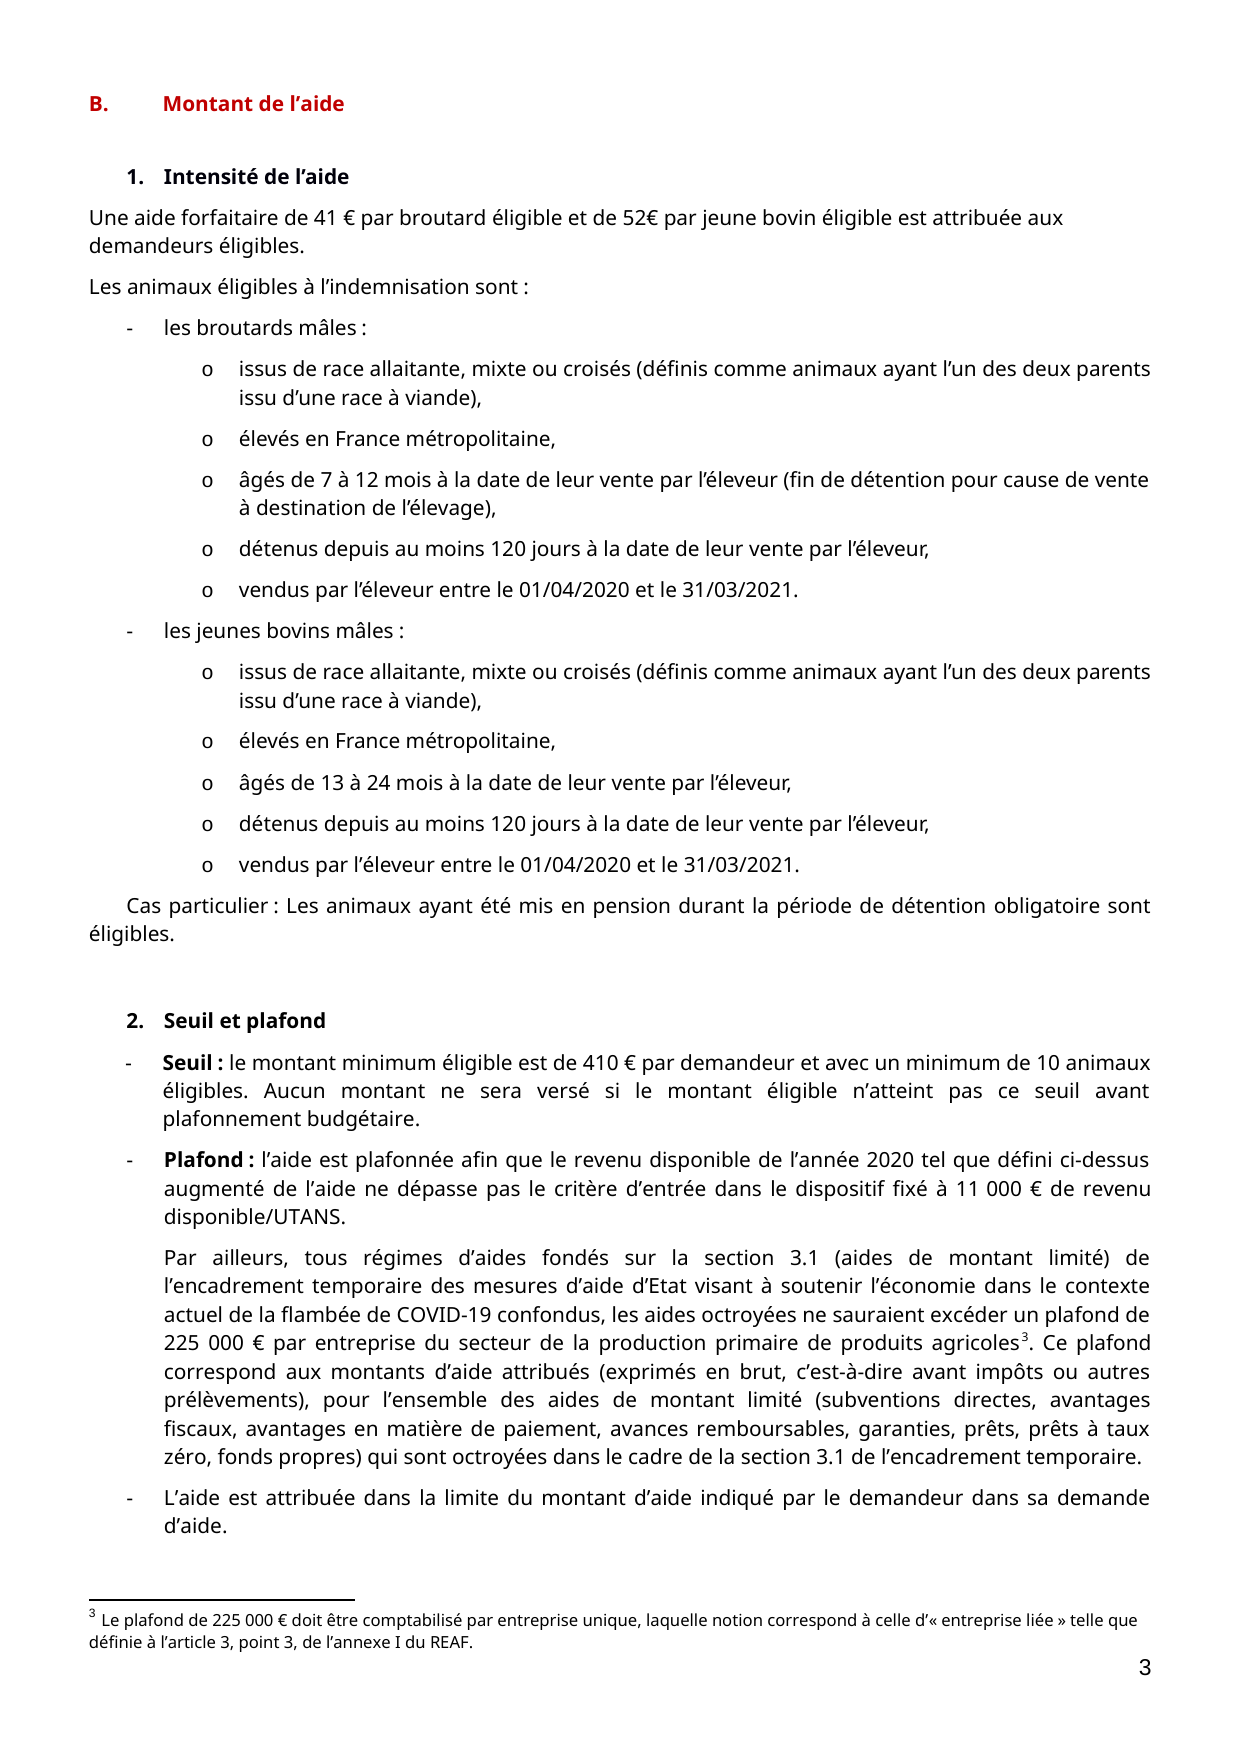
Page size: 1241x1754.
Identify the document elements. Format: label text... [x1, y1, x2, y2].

list L’aide est attribuée dans la limite du montant d’aide indiqué par le demandeur dans sa demande d’aide. [126, 1483, 1152, 1540]
list Plafond : l’aide est plafonnée afin que le revenu disponible de l’année 2020 tel que défini ci-dessus augmenté de l’aide ne dépasse pas le critère d’entrée dans le dispositif fixé à 11 000 € de revenu disponible/UTANS. [126, 1145, 1152, 1231]
list Intensité de l’aide [126, 162, 1152, 191]
list élevés en France métropolitaine, [201, 727, 1152, 755]
subtitle Montant de l’aide [89, 89, 1152, 117]
list âgés de 7 à 12 mois à la date de leur vente par l’éleveur (fin de détention pour cause de vente à destination de l’élevage), [201, 465, 1152, 522]
list les broutards mâles : [126, 313, 1152, 342]
list issus de race allaitante, mixte ou croisés (définis comme animaux ayant l’un des deux parents issu d’une race à viande), [201, 657, 1152, 714]
list détenus depuis au moins 120 jours à la date de leur vente par l’éleveur, [201, 534, 1152, 563]
text Les animaux éligibles à l’indemnisation sont : [89, 272, 1152, 301]
list Seuil : le montant minimum éligible est de 410 € par demandeur et avec un minimum de 10 animaux éligibles. Aucun montant ne sera versé si le montant éligible n’atteint pas ce seuil avant plafonnement budgétaire. [125, 1048, 1152, 1133]
list âgés de 13 à 24 mois à la date de leur vente par l’éleveur, [201, 768, 1152, 796]
list les jeunes bovins mâles : [126, 616, 1152, 645]
list détenus depuis au moins 120 jours à la date de leur vente par l’éleveur, [201, 809, 1152, 837]
text Cas particulier : Les animaux ayant été mis en pension durant la période de détention obligatoire sont éligibles. [89, 891, 1152, 948]
list élevés en France métropolitaine, [201, 424, 1152, 452]
text Par ailleurs, tous régimes d’aides fondés sur la section 3.1 (aides de montant limité) de l’encadrement temporaire des mesures d’aide d’Etat visant à soutenir l’économie dans le contexte actuel de la flambée de COVID-19 confondus, les aides octroyées ne sauraient excéder un plafond de 225 000 € par entreprise du secteur de la production primaire de produits agricoles. Ce plafond correspond aux montants d’aide attribués (exprimés en brut, c’est-à-dire avant impôts ou autres prélèvements), pour l’ensemble des aides de montant limité (subventions directes, avantages fiscaux, avantages en matière de paiement, avances remboursables, garanties, prêts, prêts à taux zéro, fonds propres) qui sont octroyées dans le cadre de la section 3.1 de l’encadrement temporaire. [164, 1243, 1152, 1471]
list Seuil et plafond [126, 1007, 1152, 1035]
list issus de race allaitante, mixte ou croisés (définis comme animaux ayant l’un des deux parents issu d’une race à viande), [201, 354, 1152, 411]
list vendus par l’éleveur entre le 01/04/2020 et le 31/03/2021. [201, 850, 1152, 878]
text Une aide forfaitaire de 41 € par broutard éligible et de 52€ par jeune bovin éligible est attribuée aux demandeurs éligibles. [89, 203, 1152, 260]
list vendus par l’éleveur entre le 01/04/2020 et le 31/03/2021. [201, 575, 1152, 604]
